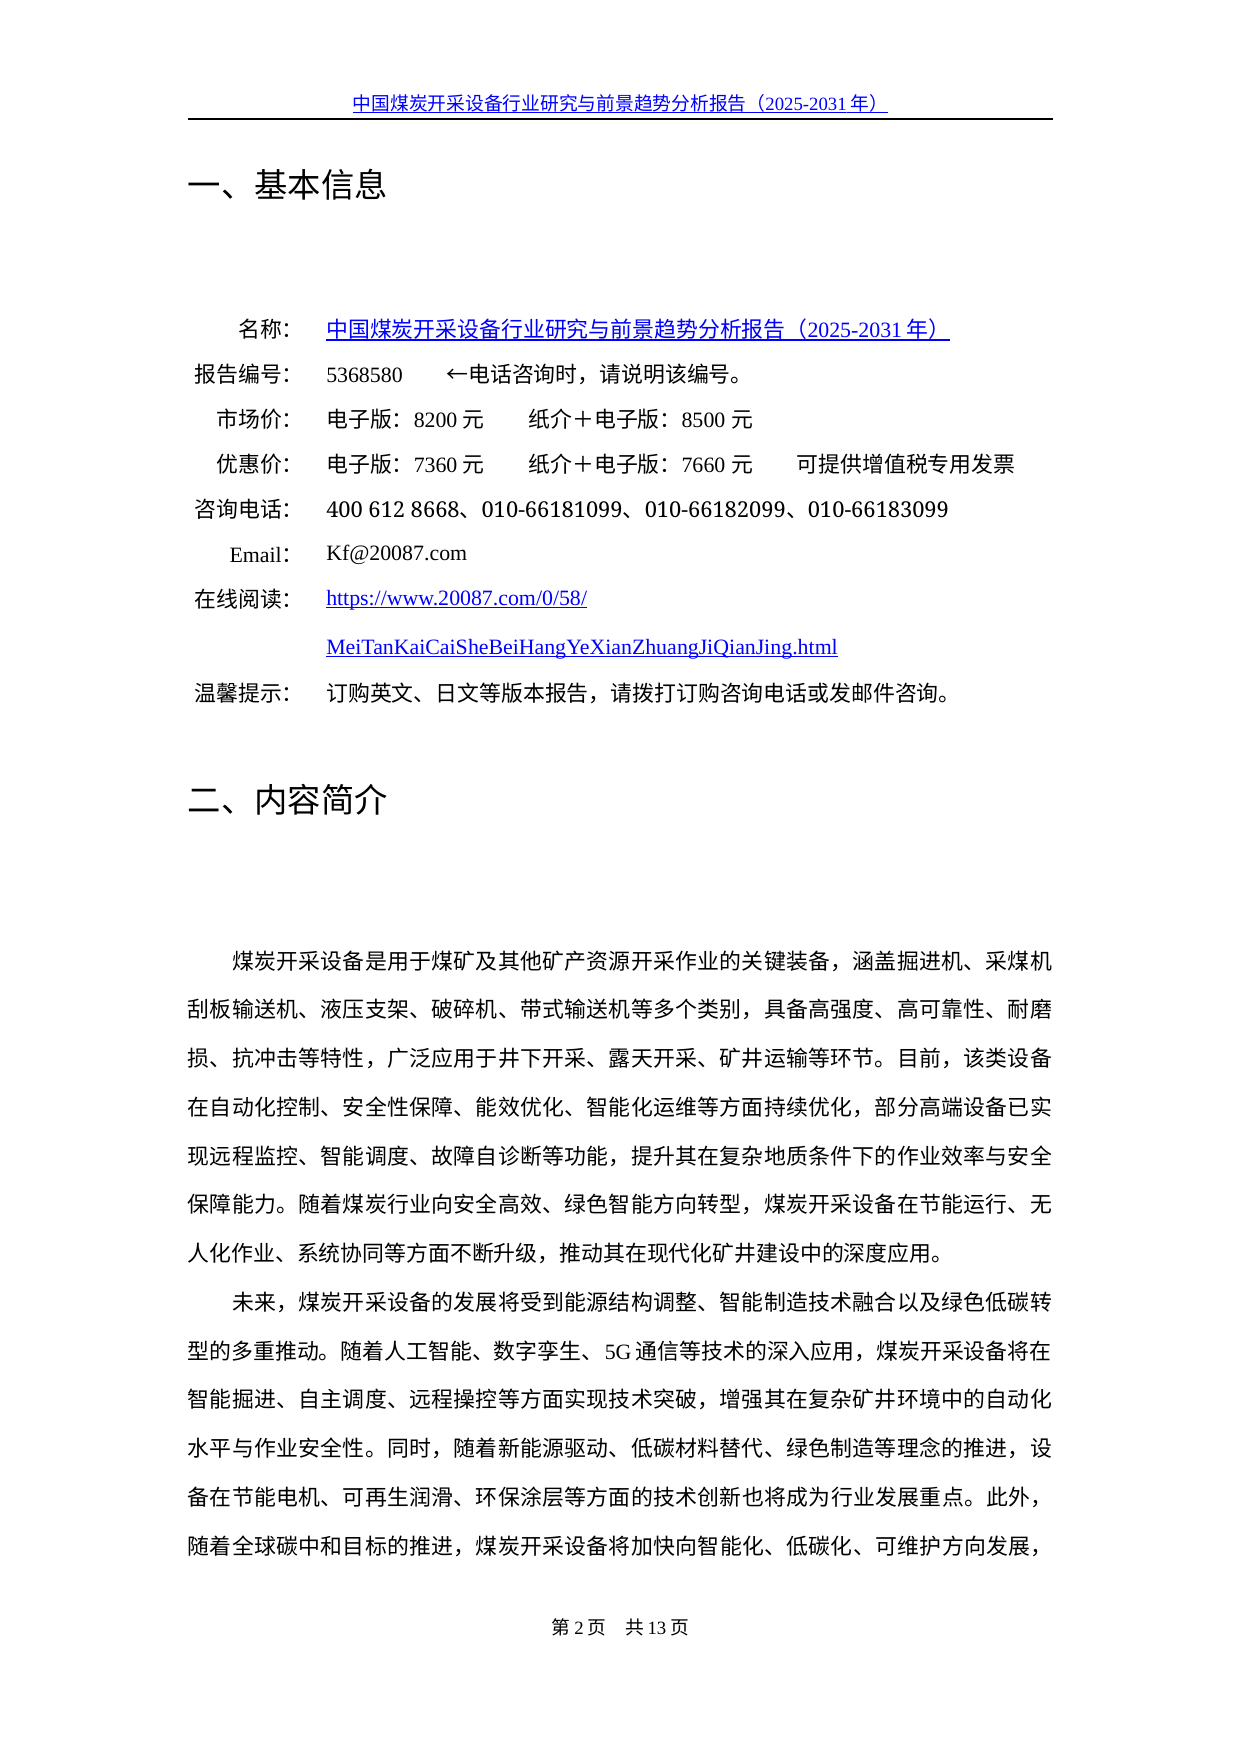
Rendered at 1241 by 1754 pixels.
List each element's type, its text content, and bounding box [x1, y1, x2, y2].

table_cell [315, 582, 1073, 675]
table_cell 电子版：8200 元 纸介＋电子版：8500 元 [315, 402, 1073, 447]
table_cell 订购英文、日文等版本报告，请拨打订购咨询电话或发邮件咨询。 [315, 675, 1073, 720]
table_header 中国煤炭开采设备行业研究与前景趋势分析报告（2025-2031年） [315, 312, 1073, 357]
table_cell 400 612 8668、010-66181099、010-66182099、010-66183099 [315, 492, 1073, 537]
title 二、内容简介 [187, 766, 1053, 831]
table_header 名称： [167, 312, 315, 357]
table_cell 报告编号： [167, 357, 315, 402]
table_cell 咨询电话： [167, 492, 315, 537]
table_cell 在线阅读： [167, 582, 315, 675]
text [187, 943, 1053, 1561]
table_cell Kf@20087.com [315, 537, 1073, 582]
table_cell 5368580 ←电话咨询时，请说明该编号。 [315, 357, 1073, 402]
table_cell 优惠价： [167, 447, 315, 492]
table_cell 市场价： [167, 402, 315, 447]
table_cell Email： [167, 537, 315, 582]
table_cell 温馨提示： [167, 675, 315, 720]
table_cell 电子版：7360 元 纸介＋电子版：7660 元 可提供增值税专用发票 [315, 447, 1073, 492]
title 一、基本信息 [187, 150, 1053, 215]
